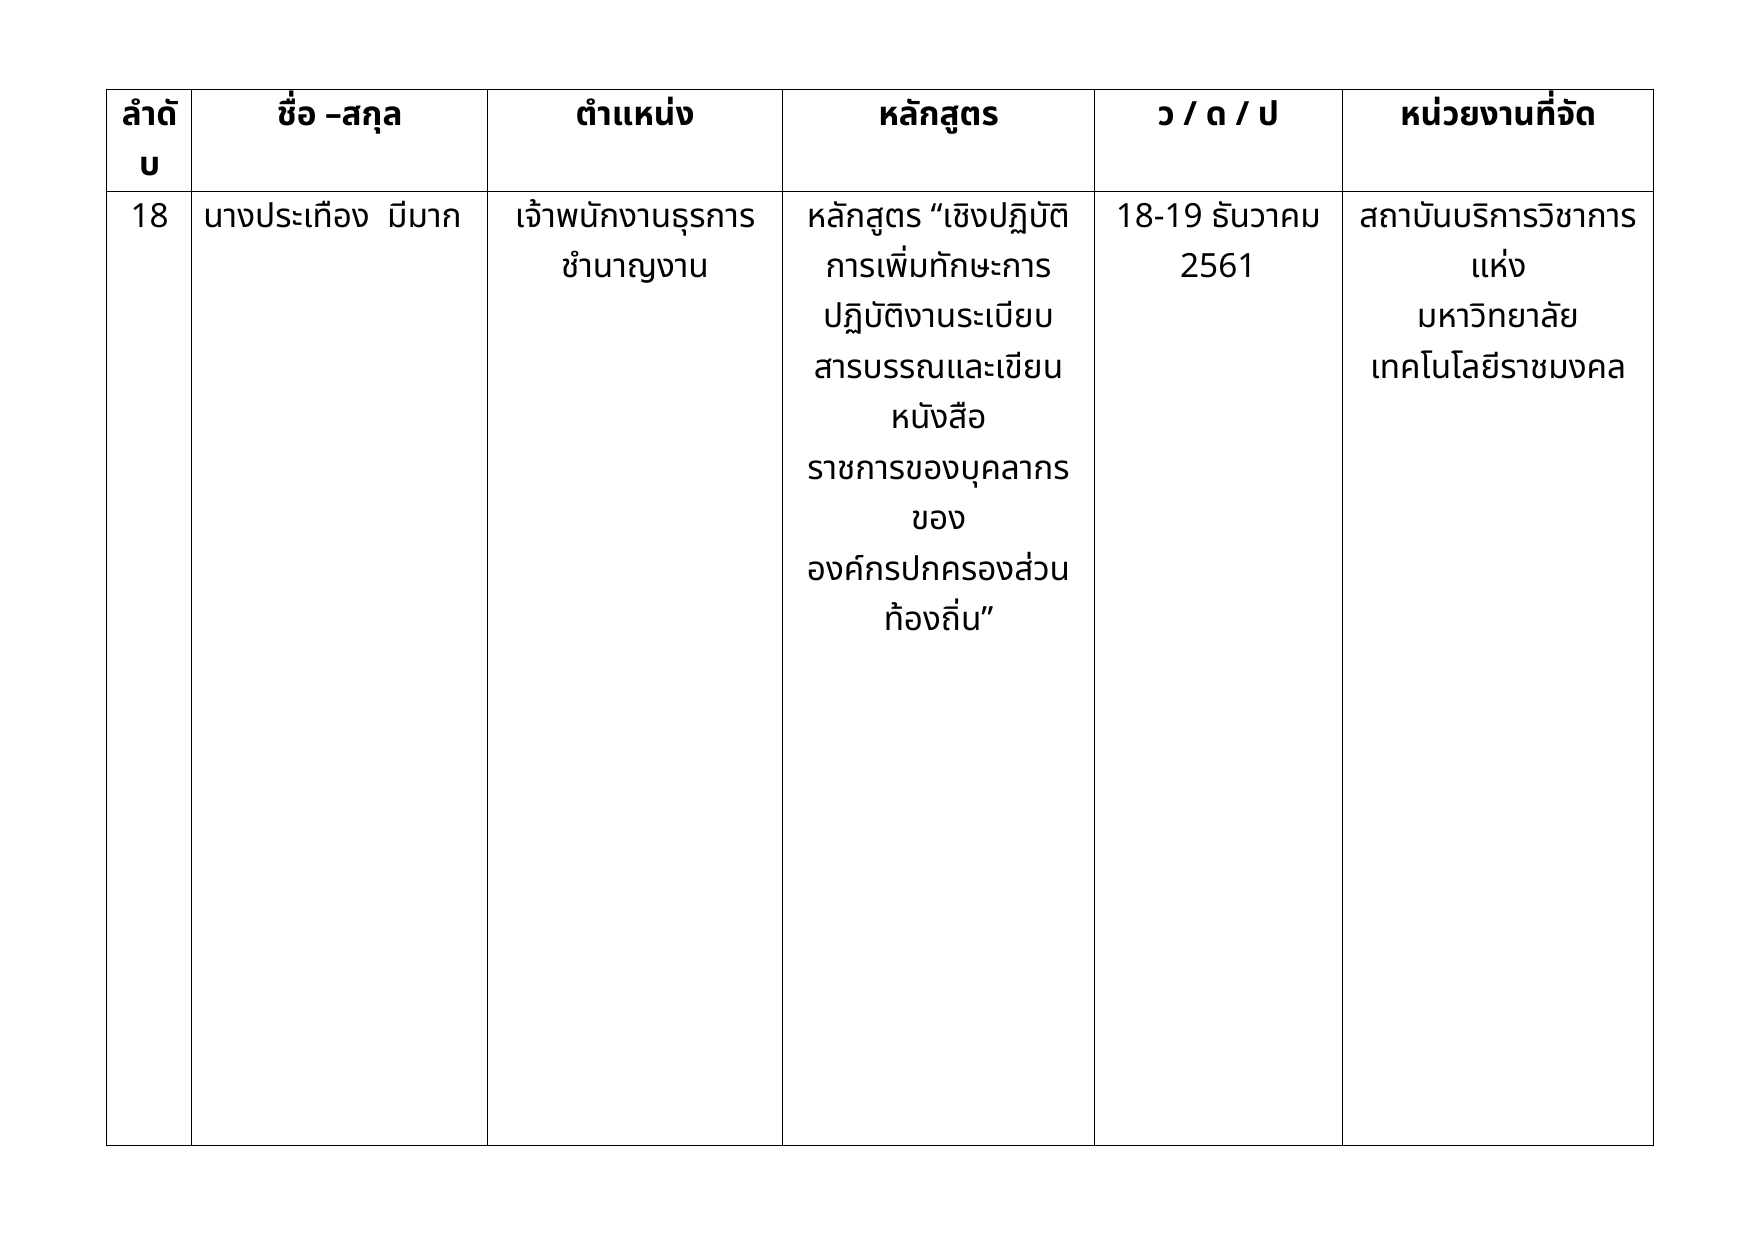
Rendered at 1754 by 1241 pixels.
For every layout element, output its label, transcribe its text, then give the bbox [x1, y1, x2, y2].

table_cell 18-19 ธันวาคม 2561 [1095, 192, 1342, 1145]
table_cell นางประเทือง มีมาก [192, 192, 487, 1145]
table_header หน่วยงานที่จัด [1343, 90, 1653, 191]
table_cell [783, 192, 1094, 1145]
table_cell 18 [107, 192, 191, 1145]
table_header หลักสูตร [783, 90, 1094, 191]
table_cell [1343, 192, 1653, 1145]
table_header ชื่อ –สกุล [192, 90, 487, 191]
table_header ว / ด / ป [1095, 90, 1342, 191]
table_header ลำดับ [107, 90, 191, 191]
table_header ตำแหน่ง [488, 90, 782, 191]
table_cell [488, 192, 782, 1145]
